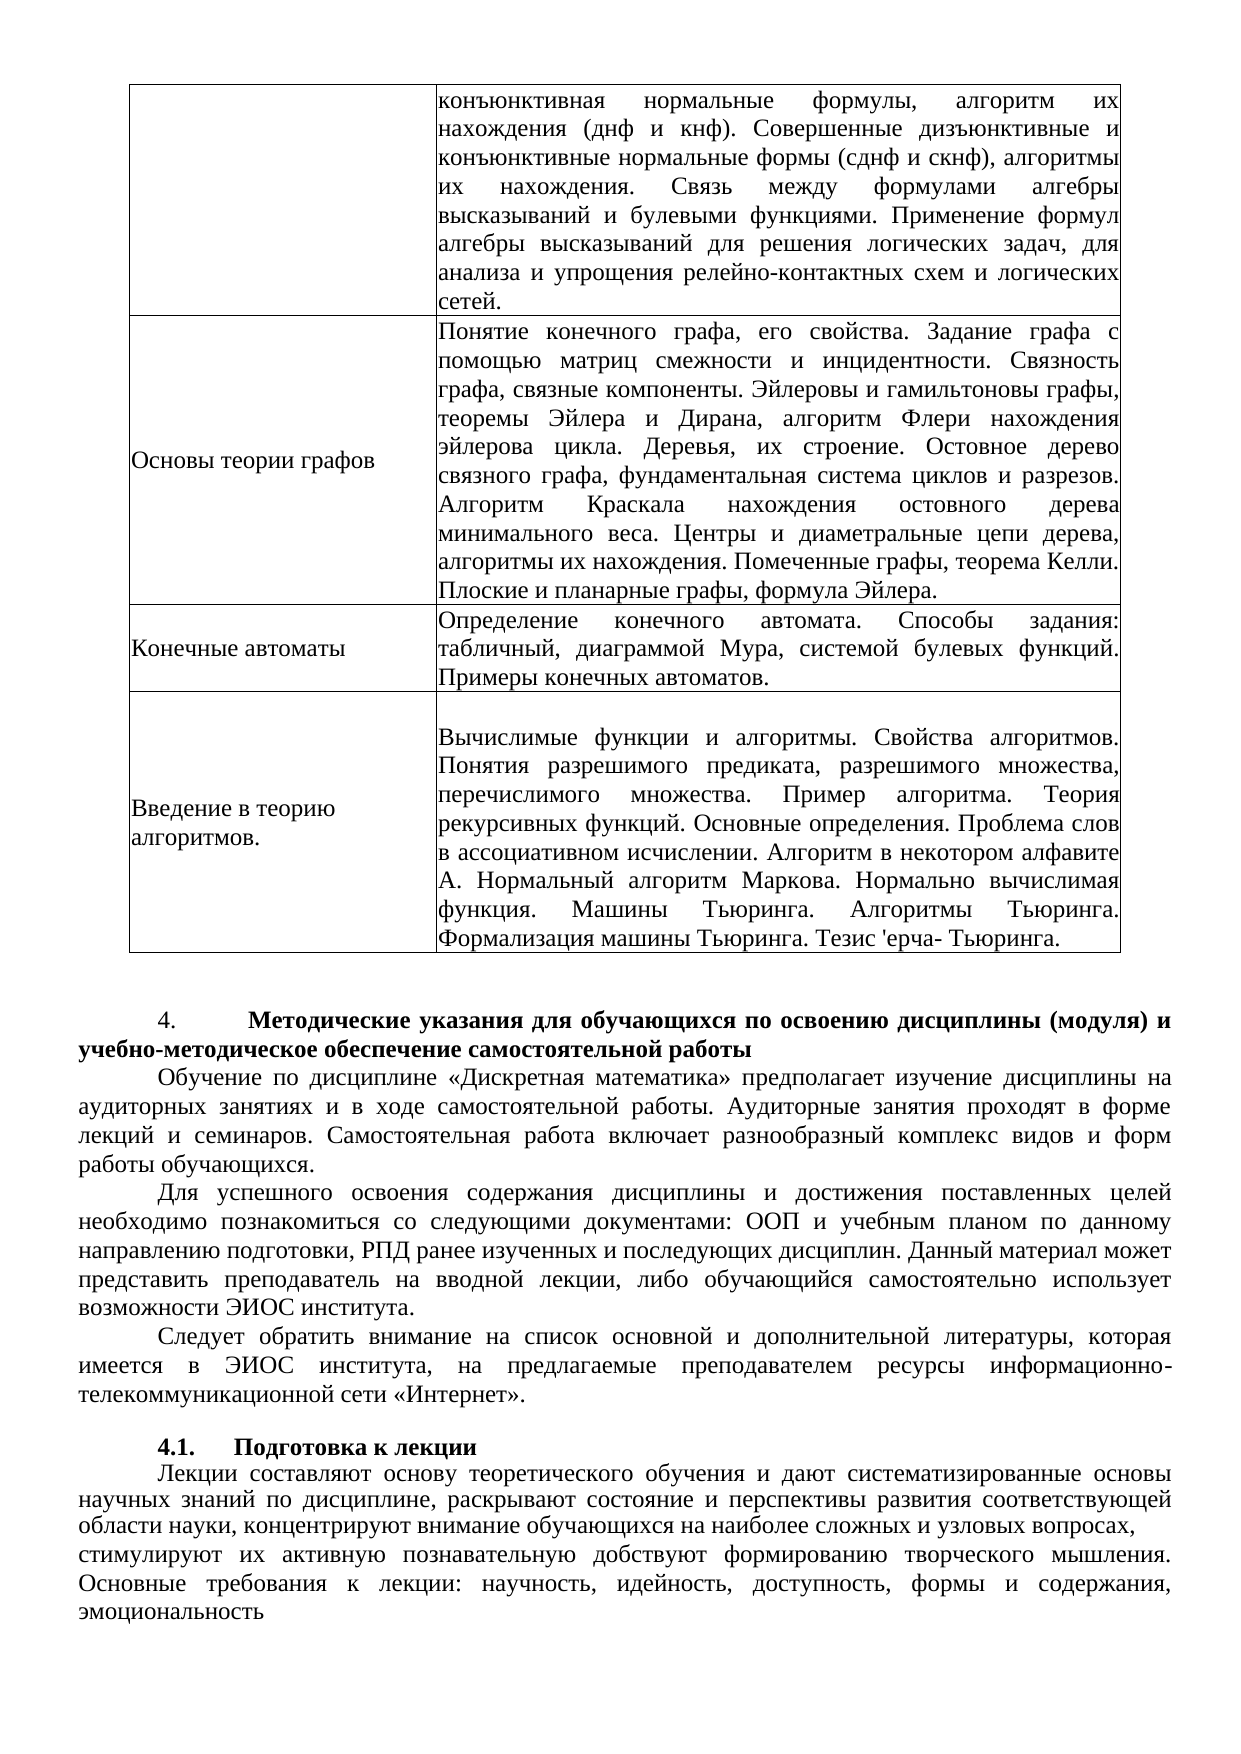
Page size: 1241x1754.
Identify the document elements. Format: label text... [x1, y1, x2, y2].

text стимулируют их активную познавательную добствуют формированию творческого мышления. Основные требования к лекции: научность, идейность, доступность, формы и содержания, эмоциональность [78, 1539, 1172, 1625]
table_cell Конечные автоматы [130, 605, 436, 691]
list Методические указания для обучающихся по освоению дисциплины (модуля) и учебно-методическое обеспечение самостоятельной работы [78, 1005, 1172, 1062]
table_cell Понятие конечного графа, его свойства. Задание графа с помощью матриц смежности и инцидентности. Связность графа, связные компоненты. Эйлеровы и гамильтоновы графы, теоремы Эйлера и Дирана, алгоритм Флери нахождения эйлерова цикла. Деревья, их строение. Остовное дерево связного графа, фундаментальная система циклов и разрезов. Алгоритм Краскала нахождения остовного дерева минимального веса. Центры и диаметральные цепи дерева, алгоритмы их нахождения. Помеченные графы, теорема Келли. Плоские и планарные графы, формула Эйлера. [437, 316, 1120, 604]
text Следует обратить внимание на список основной и дополнительной литературы, которая имеется в ЭИОС института, на предлагаемые преподавателем ресурсы информационнотелекоммуникационной сети «Интернет». [78, 1321, 1172, 1407]
text Для успешного освоения содержания дисциплины и достижения поставленных целей необходимо познакомиться со следующими документами: ООП и учебным планом по данному направлению подготовки, РПД ранее изученных и последующих дисциплин. Данный материал может представить преподаватель на вводной лекции, либо обучающийся самостоятельно использует возможности ЭИОС института. [78, 1177, 1172, 1321]
table_header конъюнктивная нормальные формулы, алгоритм их нахождения (днф и кнф). Совершенные дизъюнктивные и конъюнктивные нормальные формы (сднф и скнф), алгоритмы их нахождения. Связь между формулами алгебры высказываний и булевыми функциями. Применение формул алгебры высказываний для решения логических задач, для анализа и упрощения релейно-контактных схем и логических сетей. [437, 85, 1120, 315]
list Подготовка к лекции [78, 1432, 1172, 1461]
table_cell Вычислимые функции и алгоритмы. Свойства алгоритмов. Понятия разрешимого предиката, разрешимого множества, перечислимого множества. Пример алгоритма. Теория рекурсивных функций. Основные определения. Проблема слов в ассоциативном исчислении. Алгоритм в некотором алфавите А. Нормальный алгоритм Маркова. Нормально вычислимая функция. Машины Тьюринга. Алгоритмы Тьюринга. Формализация машины Тьюринга. Тезис 'ерча- Тьюринга. [437, 692, 1120, 952]
table_cell Определение конечного автомата. Способы задания: табличный, диаграммой Мура, системой булевых функций. Примеры конечных автоматов. [437, 605, 1120, 691]
table_cell Основы теории графов [130, 316, 436, 604]
text Лекции составляют основу теоретического обучения и дают систематизированные основы научных знаний по дисциплине, раскрывают состояние и перспективы развития соответствующей области науки, концентрируют внимание обучающихся на наиболее сложных и узловых вопросах, [78, 1461, 1172, 1539]
text Обучение по дисциплине «Дискретная математика» предполагает изучение дисциплины на аудиторных занятиях и в ходе самостоятельной работы. Аудиторные занятия проходят в форме лекций и семинаров. Самостоятельная работа включает разнообразный комплекс видов и форм работы обучающихся. [78, 1062, 1172, 1177]
table_cell Введение в теорию алгоритмов. [130, 692, 436, 952]
table_header [130, 85, 436, 315]
